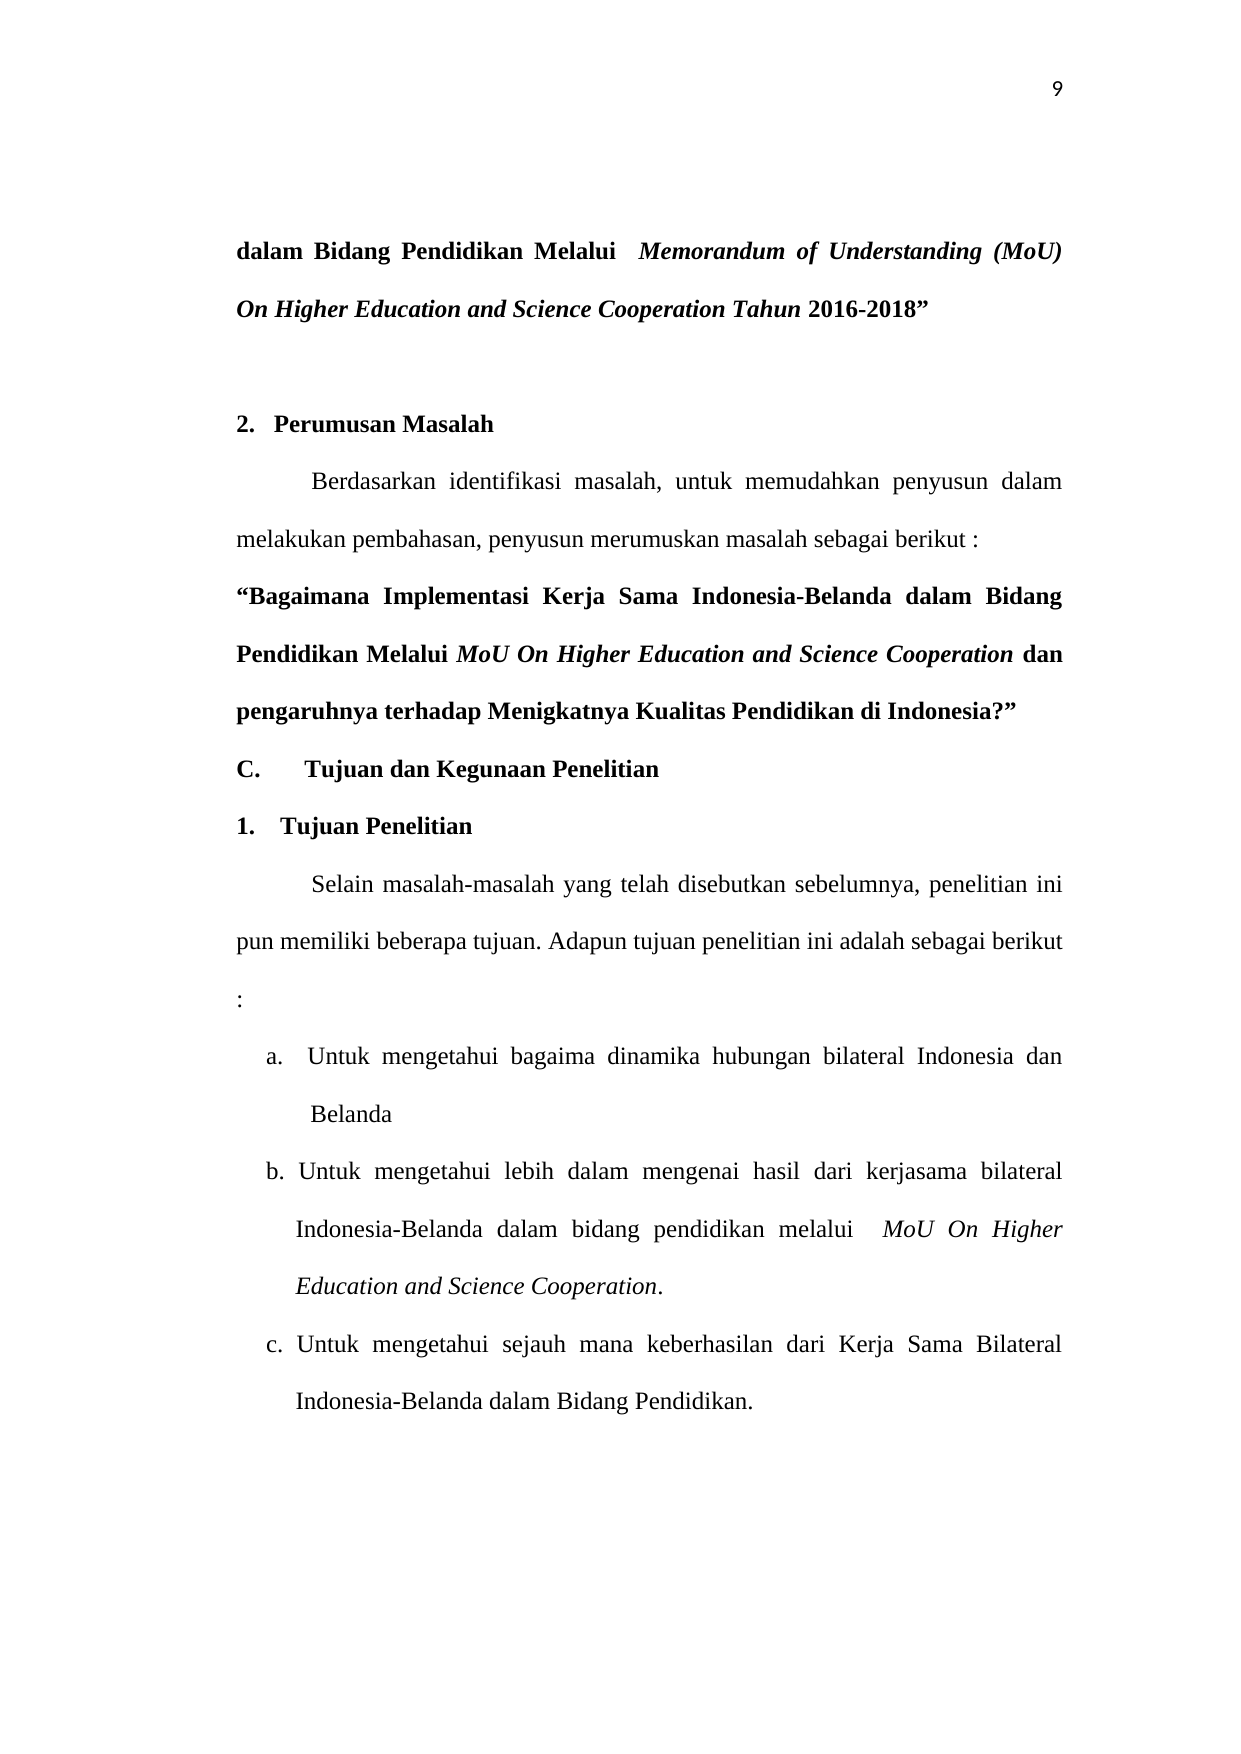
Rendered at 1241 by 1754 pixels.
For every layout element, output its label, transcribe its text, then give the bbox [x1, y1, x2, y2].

text 1. Tujuan Penelitian [236, 811, 1063, 840]
text c. Untuk mengetahui sejauh mana keberhasilan dari Kerja Sama Bilateral Indonesia-Belanda dalam Bidang Pendidikan. [266, 1329, 1063, 1415]
text b. Untuk mengetahui lebih dalam mengenai hasil dari kerjasama bilateral Indonesia-Belanda dalam bidang pendidikan melalui MoU On Higher Education and Science Cooperation. [266, 1156, 1063, 1300]
text Selain masalah-masalah yang telah disebutkan sebelumnya, penelitian ini pun memiliki beberapa tujuan. Adapun tujuan penelitian ini adalah sebagai berikut : [236, 869, 1063, 1012]
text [236, 236, 1063, 322]
text “Bagaimana Implementasi Kerja Sama Indonesia-Belanda dalam Bidang Pendidikan Melalui MoU On Higher Education and Science Cooperation dan pengaruhnya terhadap Menigkatnya Kualitas Pendidikan di Indonesia?” [236, 581, 1063, 725]
subtitle 2. Perumusan Masalah [236, 409, 1063, 437]
text C. Tujuan dan Kegunaan Penelitian [236, 754, 1063, 782]
text a. Untuk mengetahui bagaima dinamika hubungan bilateral Indonesia dan Belanda [266, 1041, 1063, 1127]
text Berdasarkan identifikasi masalah, untuk memudahkan penyusun dalam melakukan pembahasan, penyusun merumuskan masalah sebagai berikut : [236, 466, 1063, 552]
